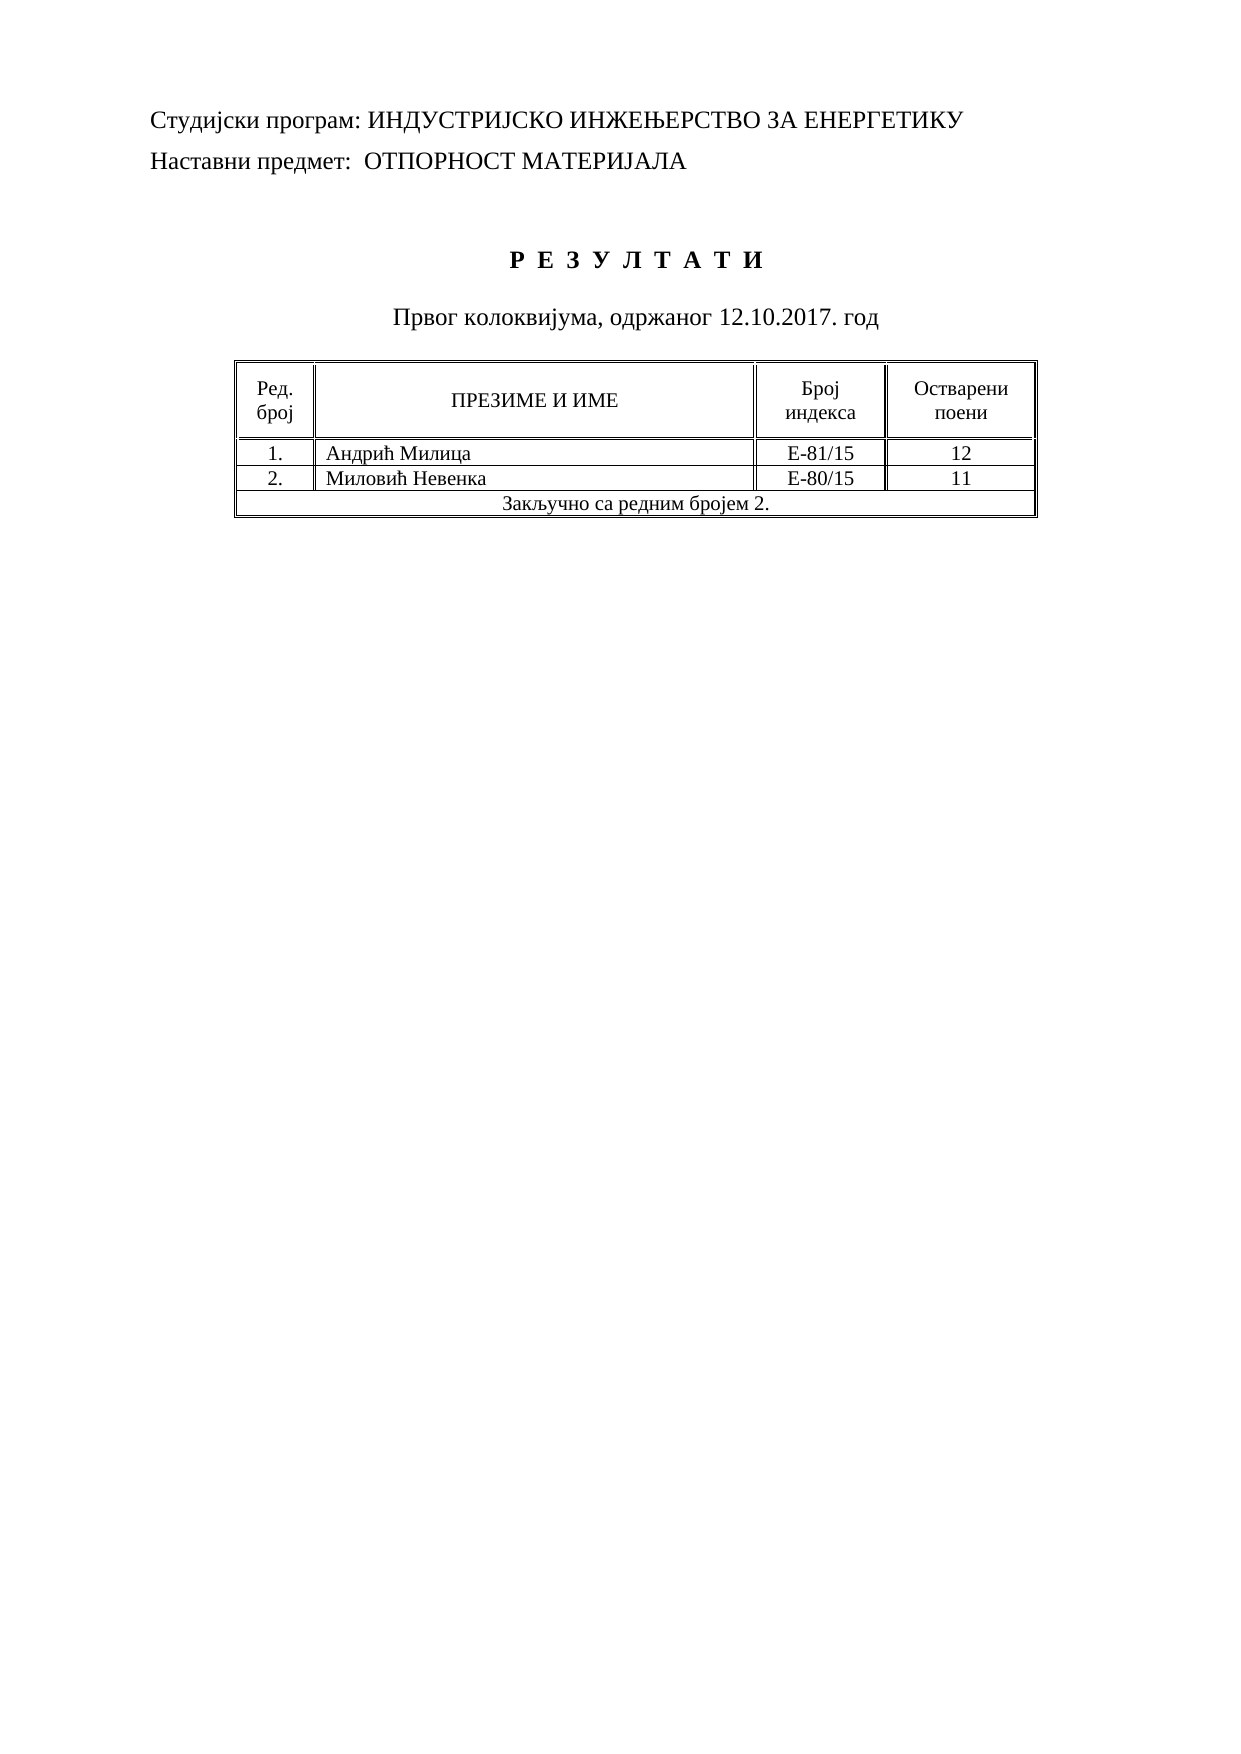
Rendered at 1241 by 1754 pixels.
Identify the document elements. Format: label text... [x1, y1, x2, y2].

table_cell 2. [237, 466, 313, 489]
table_header ПРЕЗИМЕ И ИМЕ [314, 361, 755, 437]
table_cell 11 [888, 466, 1034, 489]
table_cell 1. [236, 437, 314, 464]
table_cell Миловић Невенка [316, 466, 753, 489]
text Првог колоквијума, одржаног 12.10.2017. год [150, 302, 1122, 331]
text Наставни предмет: ОТПОРНОСТ МАТЕРИЈАЛА [150, 146, 1122, 175]
table_cell 12 [886, 437, 1036, 464]
table_cell Закључно са редним бројем 2. [237, 491, 1034, 515]
table_header Ред. број [237, 363, 314, 437]
table_header Остварени поени [886, 363, 1034, 437]
text Р Е З У Л Т А Т И [150, 245, 1122, 274]
text Студијски програм: ИНДУСТРИЈСКО ИНЖЕЊЕРСТВО ЗА ЕНЕРГЕТИКУ [150, 105, 1122, 134]
table_header Број индекса [755, 363, 886, 437]
table_cell Андрић Милица [316, 440, 753, 464]
table_cell Е-81/15 [757, 440, 884, 464]
table_cell Е-80/15 [757, 466, 884, 489]
